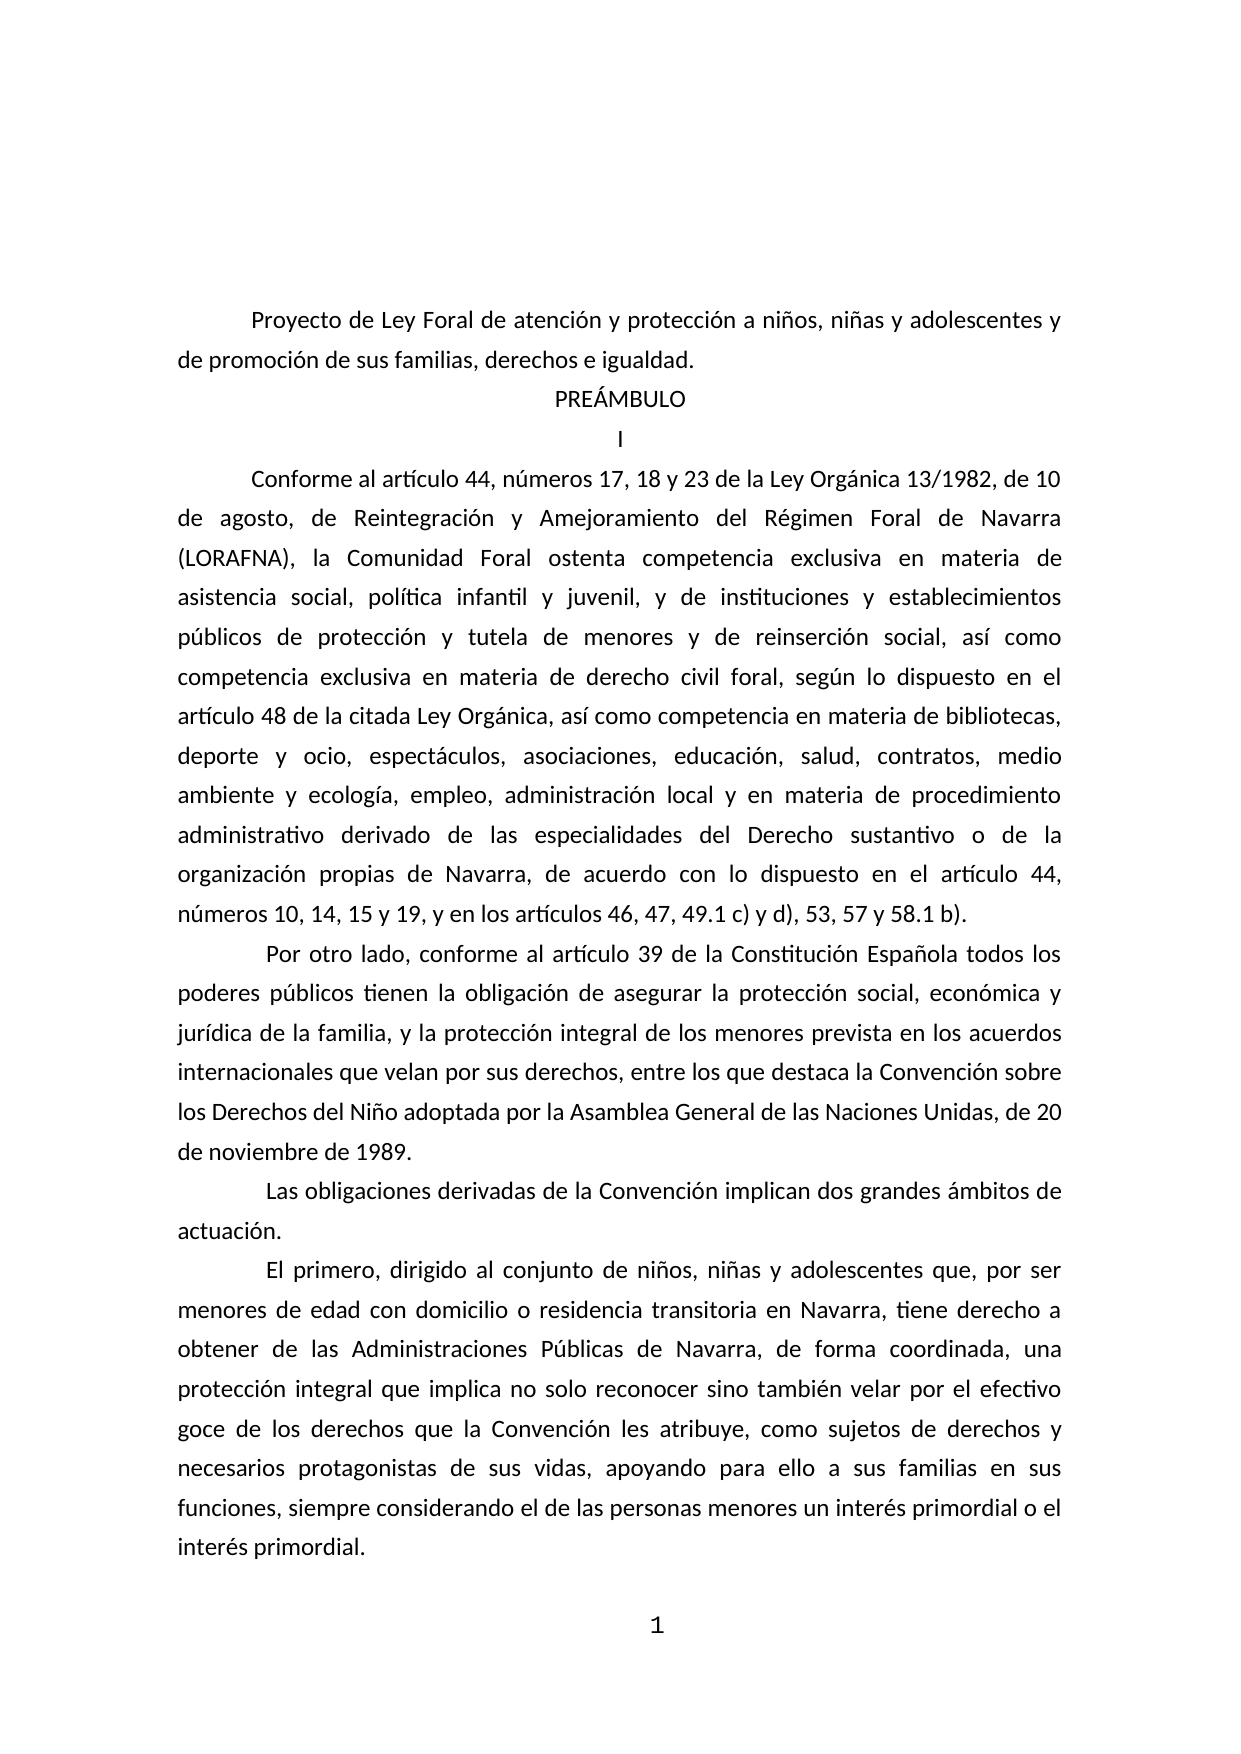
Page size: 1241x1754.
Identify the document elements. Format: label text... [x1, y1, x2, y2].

text PREÁMBULO [177, 374, 1063, 414]
text Por otro lado, conforme al artículo 39 de la Constitución Española todos los poderes públicos tienen la obligación de asegurar la protección social, económica y jurídica de la familia, y la protección integral de los menores prevista en los acuerdos internacionales que velan por sus derechos, entre los que destaca la Convención sobre los Derechos del Niño adoptada por la Asamblea General de las Naciones Unidas, de 20 de noviembre de 1989. [177, 929, 1063, 1166]
text Proyecto de Ley Foral de atención y protección a niños, niñas y adolescentes y de promoción de sus familias, derechos e igualdad. [177, 295, 1063, 374]
text Las obligaciones derivadas de la Convención implican dos grandes ámbitos de actuación. [177, 1166, 1063, 1245]
text I [177, 414, 1063, 454]
text El primero, dirigido al conjunto de niños, niñas y adolescentes que, por ser menores de edad con domicilio o residencia transitoria en Navarra, tiene derecho a obtener de las Administraciones Públicas de Navarra, de forma coordinada, una protección integral que implica no solo reconocer sino también velar por el efectivo goce de los derechos que la Convención les atribuye, como sujetos de derechos y necesarios protagonistas de sus vidas, apoyando para ello a sus familias en sus funciones, siempre considerando el de las personas menores un interés primordial o el interés primordial. [177, 1245, 1063, 1562]
text Conforme al artículo 44, números 17, 18 y 23 de la Ley Orgánica 13/1982, de 10 de agosto, de Reintegración y Amejoramiento del Régimen Foral de Navarra (LORAFNA), la Comunidad Foral ostenta competencia exclusiva en materia de asistencia social, política infantil y juvenil, y de instituciones y establecimientos públicos de protección y tutela de menores y de reinserción social, así como competencia exclusiva en materia de derecho civil foral, según lo dispuesto en el artículo 48 de la citada Ley Orgánica, así como competencia en materia de bibliotecas, deporte y ocio, espectáculos, asociaciones, educación, salud, contratos, medio ambiente y ecología, empleo, administración local y en materia de procedimiento administrativo derivado de las especialidades del Derecho sustantivo o de la organización propias de Navarra, de acuerdo con lo dispuesto en el artículo 44, números 10, 14, 15 y 19, y en los artículos 46, 47, 49.1 c) y d), 53, 57 y 58.1 b). [177, 454, 1063, 929]
